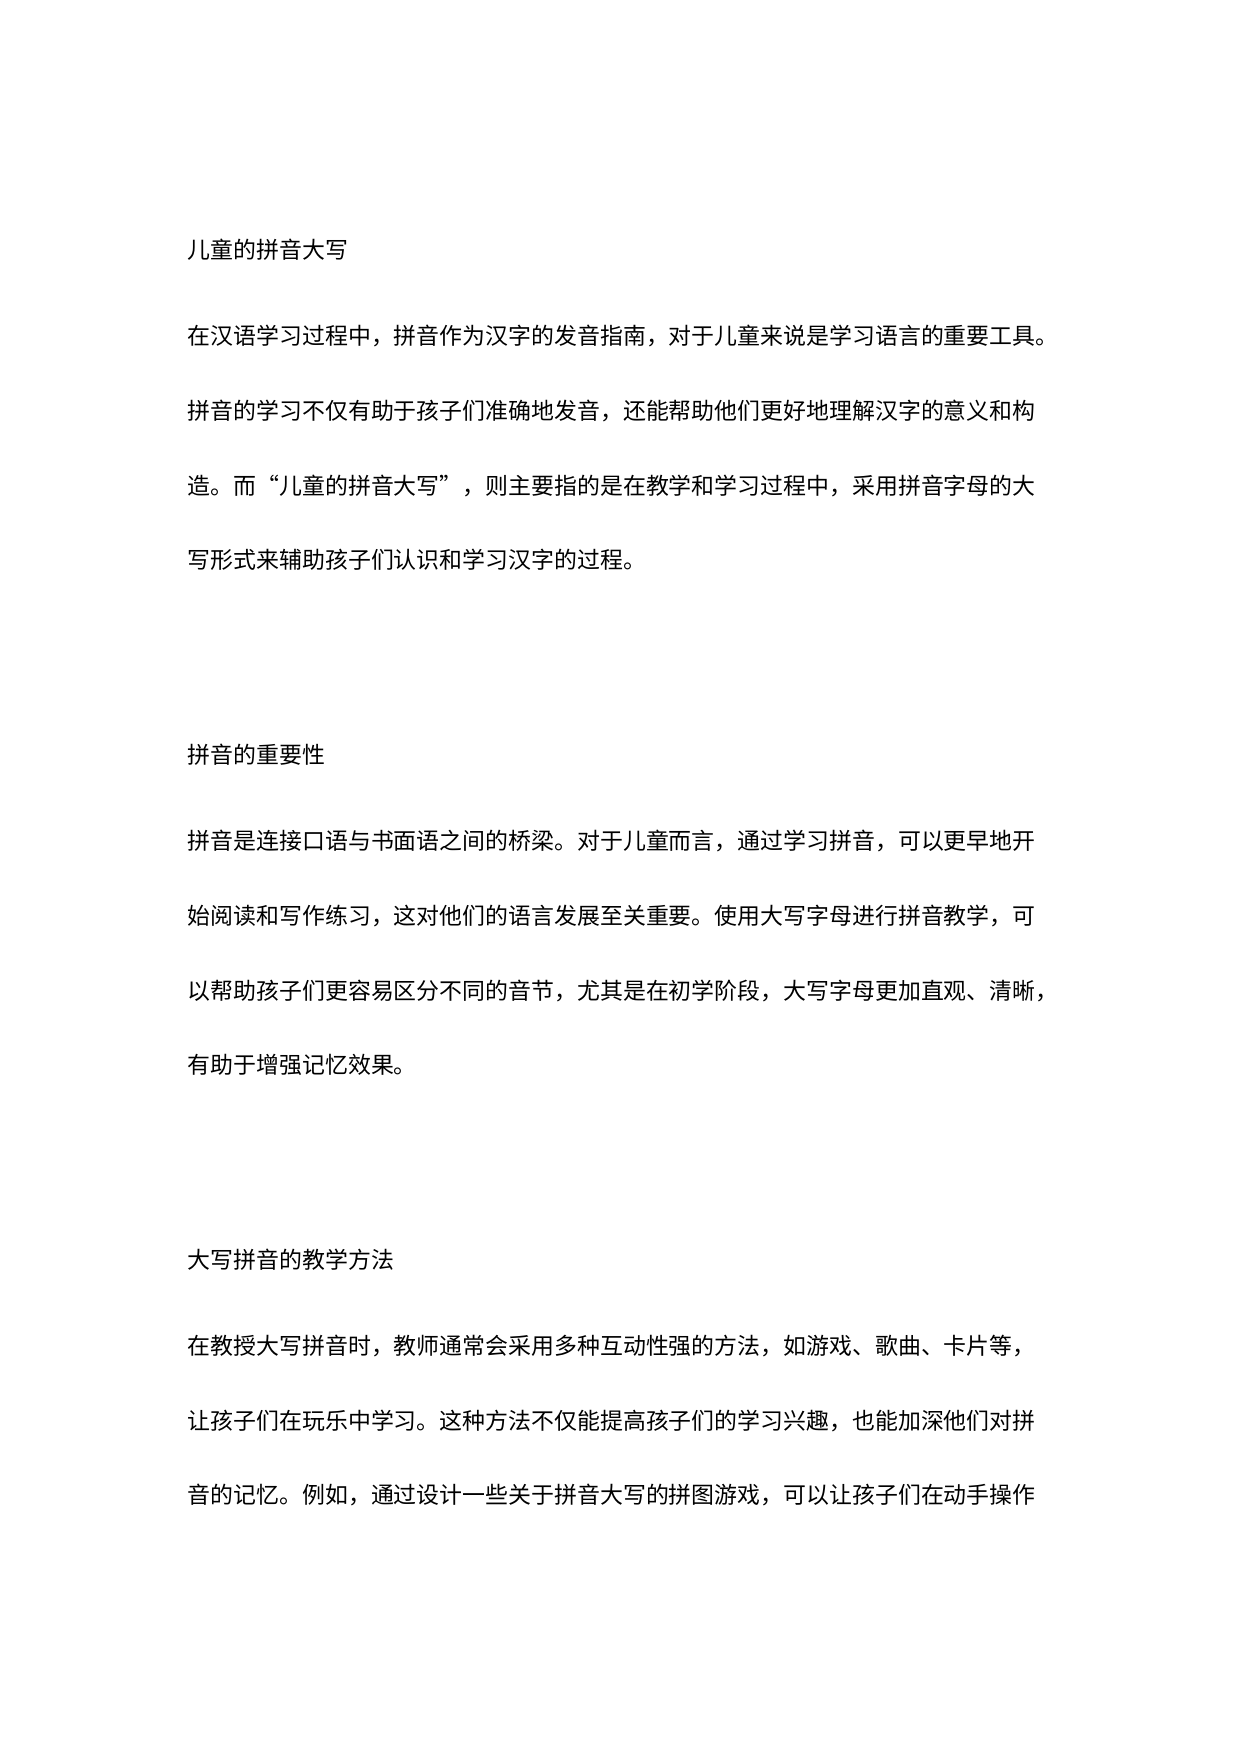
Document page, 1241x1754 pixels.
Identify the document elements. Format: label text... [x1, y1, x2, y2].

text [187, 1312, 1053, 1527]
text 拼音的重要性 [187, 721, 1053, 786]
text 儿童的拼音大写 [187, 216, 1053, 281]
text 在汉语学习过程中，拼音作为汉字的发音指南，对于儿童来说是学习语言的重要工具。拼音的学习不仅有助于孩子们准确地发音，还能帮助他们更好地理解汉字的意义和构造。而“儿童的拼音大写”，则主要指的是在教学和学习过程中，采用拼音字母的大写形式来辅助孩子们认识和学习汉字的过程。 [187, 302, 1053, 591]
text 拼音是连接口语与书面语之间的桥梁。对于儿童而言，通过学习拼音，可以更早地开始阅读和写作练习，这对他们的语言发展至关重要。使用大写字母进行拼音教学，可以帮助孩子们更容易区分不同的音节，尤其是在初学阶段，大写字母更加直观、清晰，有助于增强记忆效果。 [187, 807, 1053, 1096]
text 大写拼音的教学方法 [187, 1226, 1053, 1291]
